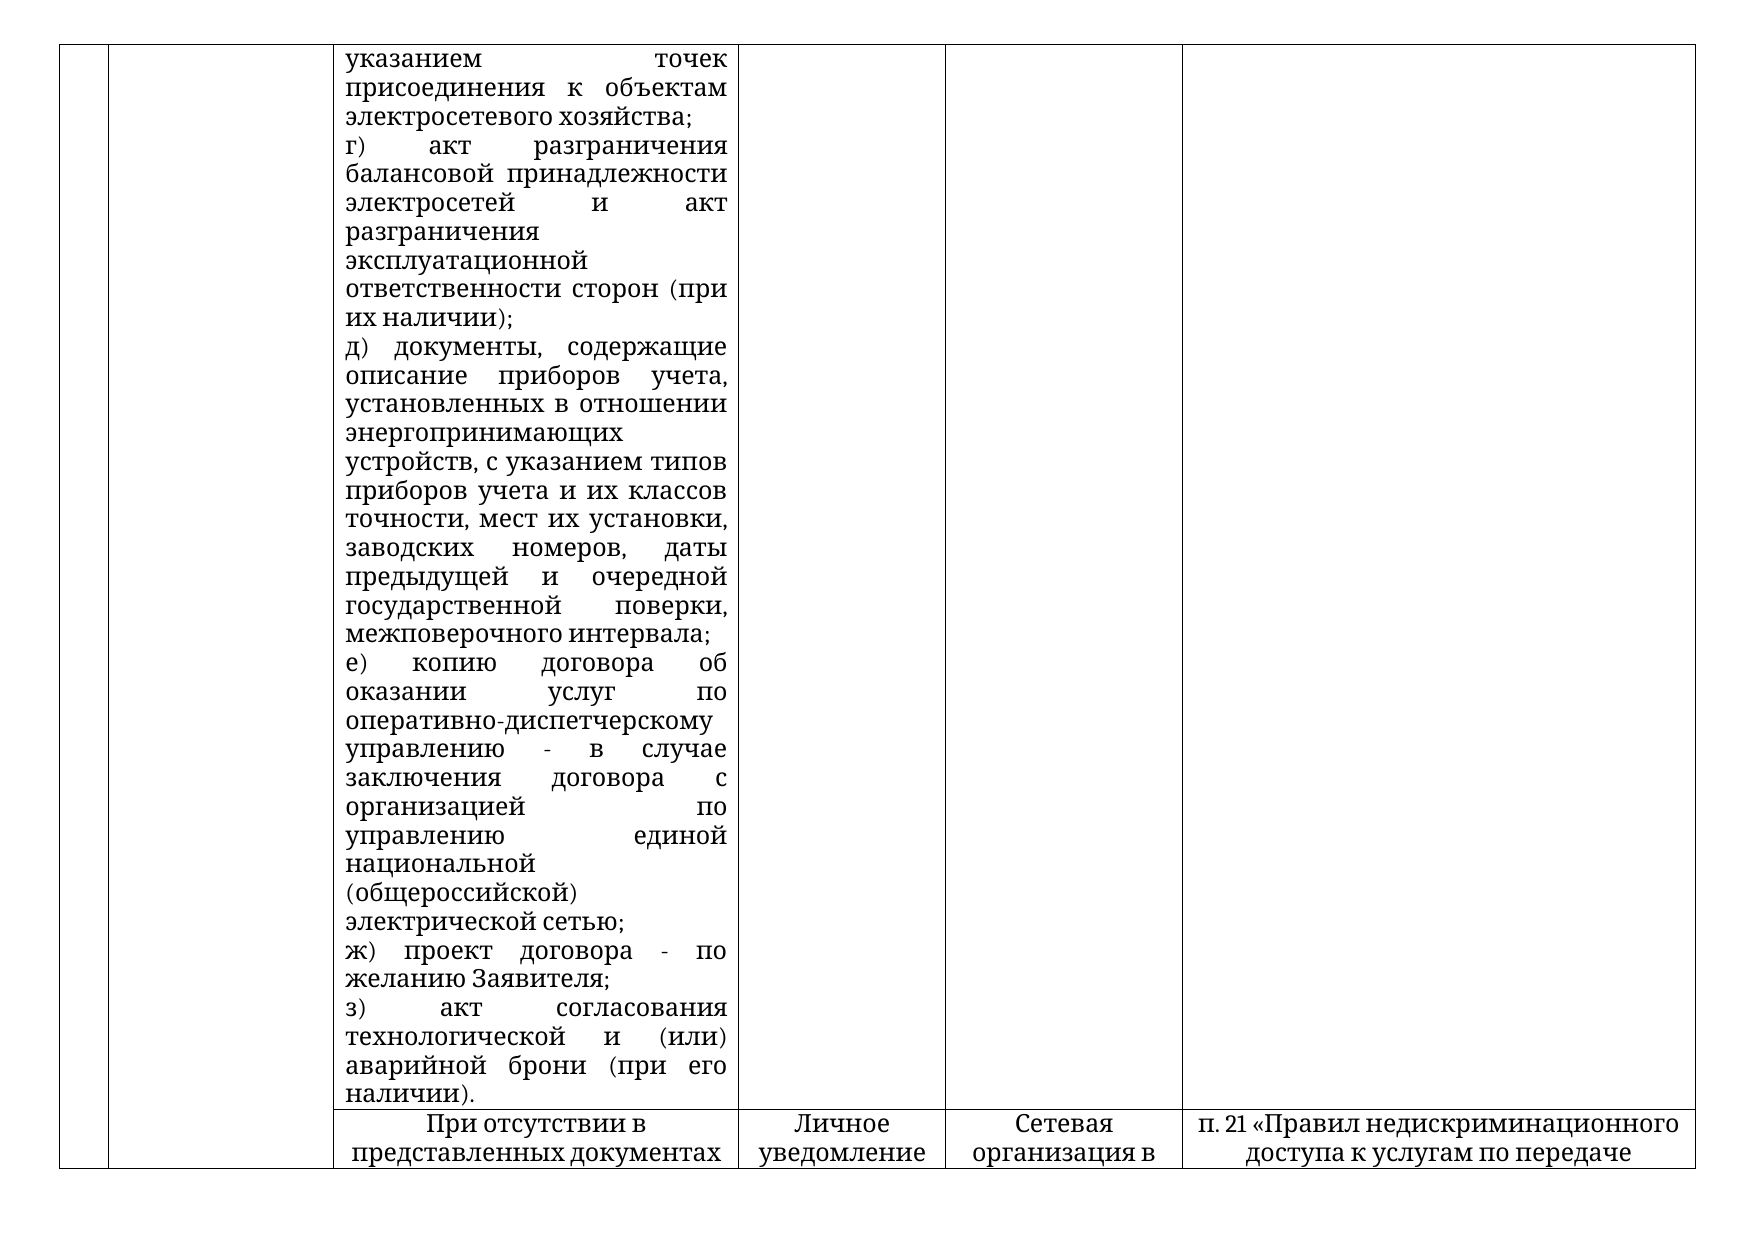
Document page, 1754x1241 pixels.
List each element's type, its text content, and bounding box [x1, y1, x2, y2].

table_cell 1 [60, 45, 108, 1168]
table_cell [1183, 1110, 1695, 1168]
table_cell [334, 45, 738, 1109]
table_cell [739, 45, 945, 1109]
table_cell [109, 45, 333, 1168]
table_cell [334, 1110, 738, 1168]
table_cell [739, 1110, 945, 1168]
table_cell [946, 45, 1182, 1109]
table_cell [1183, 45, 1695, 1109]
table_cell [946, 1110, 1182, 1168]
